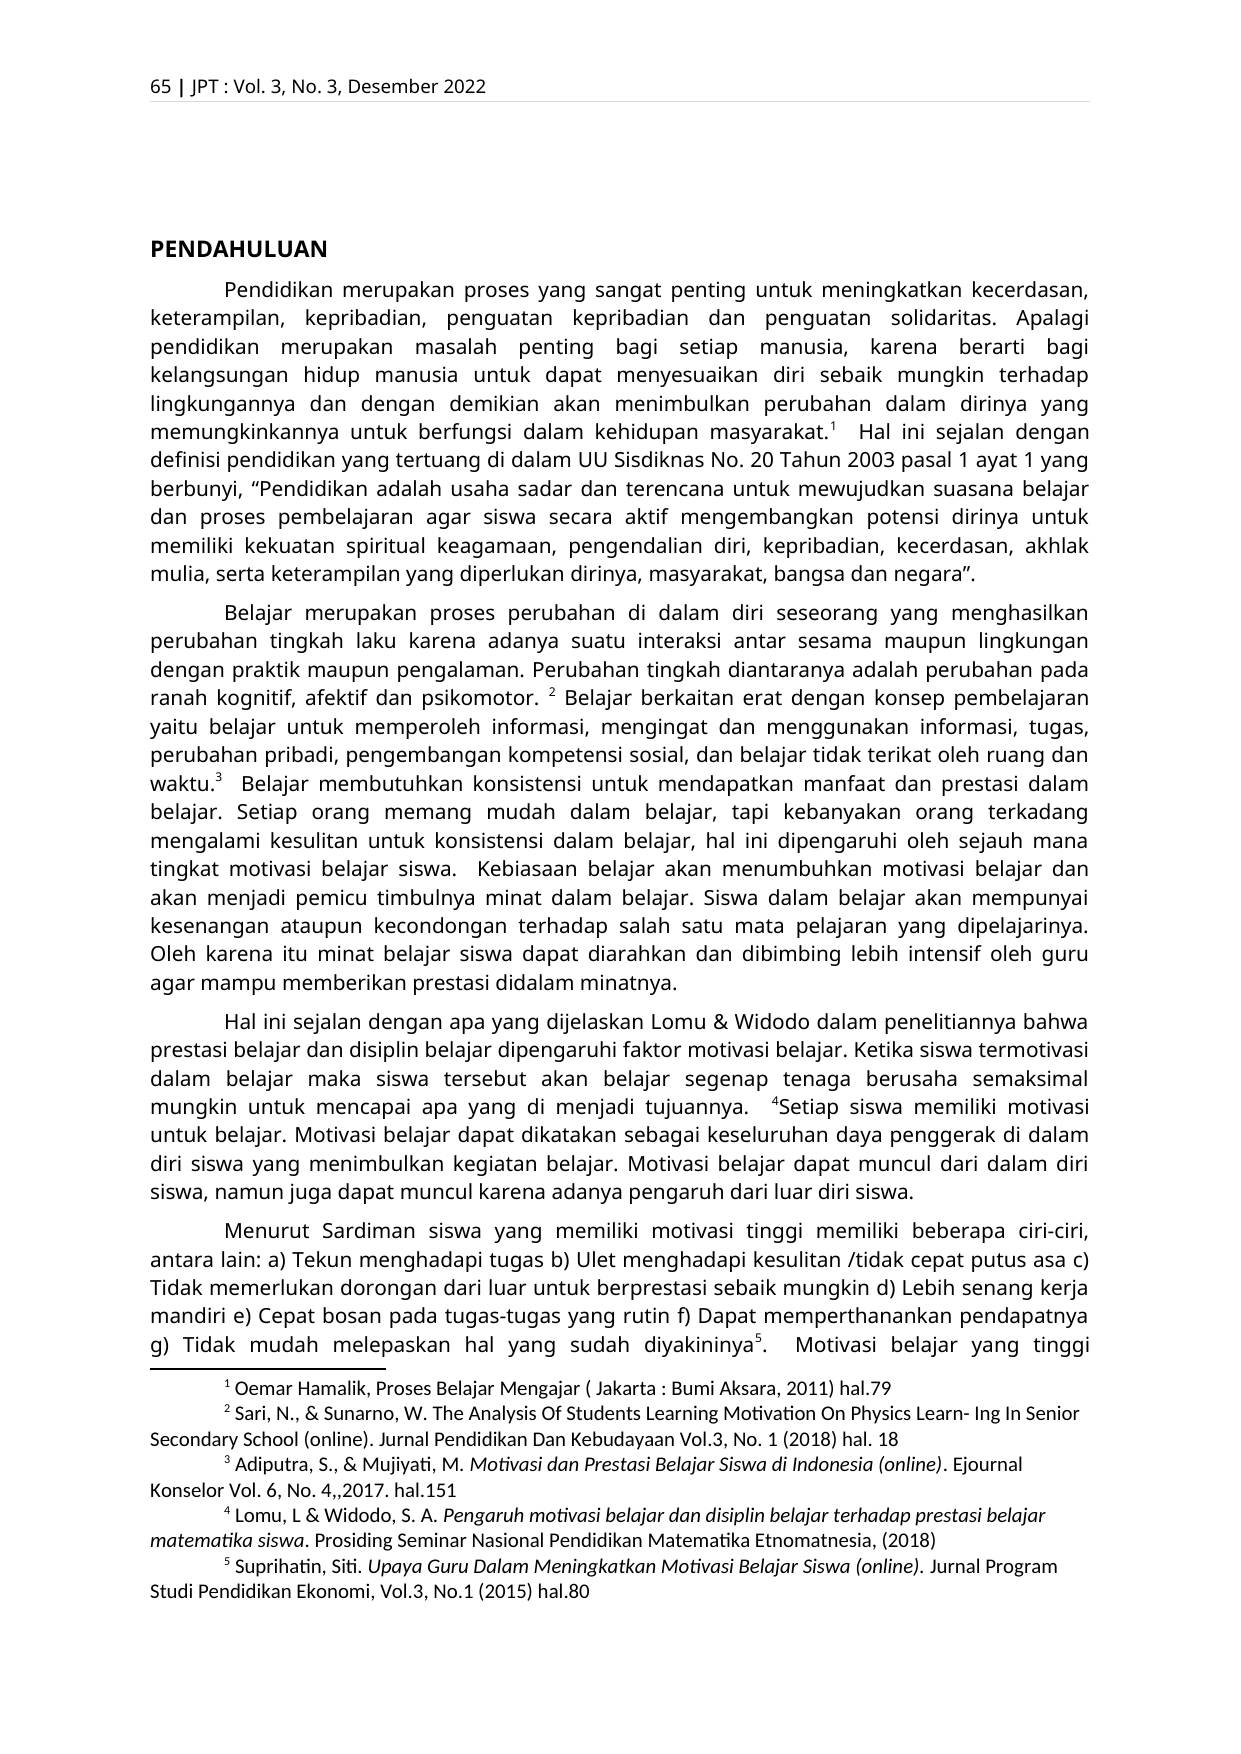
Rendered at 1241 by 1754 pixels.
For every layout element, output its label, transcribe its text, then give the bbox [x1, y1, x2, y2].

text Hal ini sejalan dengan apa yang dijelaskan Lomu & Widodo dalam penelitiannya bahwa prestasi belajar dan disiplin belajar dipengaruhi faktor motivasi belajar. Ketika siswa termotivasi dalam belajar maka siswa tersebut akan belajar segenap tenaga berusaha semaksimal mungkin untuk mencapai apa yang di menjadi tujuannya. Setiap siswa memiliki motivasi untuk belajar. Motivasi belajar dapat dikatakan sebagai keseluruhan daya penggerak di dalam diri siswa yang menimbulkan kegiatan belajar. Motivasi belajar dapat muncul dari dalam diri siswa, namun juga dapat muncul karena adanya pengaruh dari luar diri siswa. [150, 1007, 1090, 1206]
text Belajar merupakan proses perubahan di dalam diri seseorang yang menghasilkan perubahan tingkah laku karena adanya suatu interaksi antar sesama maupun lingkungan dengan praktik maupun pengalaman. Perubahan tingkah diantaranya adalah perubahan pada ranah kognitif, afektif dan psikomotor. Belajar berkaitan erat dengan konsep pembelajaran yaitu belajar untuk memperoleh informasi, mengingat dan menggunakan informasi, tugas, perubahan pribadi, pengembangan kompetensi sosial, dan belajar tidak terikat oleh ruang dan waktu. Belajar membutuhkan konsistensi untuk mendapatkan manfaat dan prestasi dalam belajar. Setiap orang memang mudah dalam belajar, tapi kebanyakan orang terkadang mengalami kesulitan untuk konsistensi dalam belajar, hal ini dipengaruhi oleh sejauh mana tingkat motivasi belajar siswa. Kebiasaan belajar akan menumbuhkan motivasi belajar dan akan menjadi pemicu timbulnya minat dalam belajar. Siswa dalam belajar akan mempunyai kesenangan ataupun kecondongan terhadap salah satu mata pelajaran yang dipelajarinya. Oleh karena itu minat belajar siswa dapat diarahkan dan dibimbing lebih intensif oleh guru agar mampu memberikan prestasi didalam minatnya. [150, 598, 1090, 996]
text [150, 1216, 1090, 1358]
text PENDAHULUAN [150, 233, 1090, 264]
text Pendidikan merupakan proses yang sangat penting untuk meningkatkan kecerdasan, keterampilan, kepribadian, penguatan kepribadian dan penguatan solidaritas. Apalagi pendidikan merupakan masalah penting bagi setiap manusia, karena berarti bagi kelangsungan hidup manusia untuk dapat menyesuaikan diri sebaik mungkin terhadap lingkungannya dan dengan demikian akan menimbulkan perubahan dalam dirinya yang memungkinkannya untuk berfungsi dalam kehidupan masyarakat. Hal ini sejalan dengan definisi pendidikan yang tertuang di dalam UU Sisdiknas No. 20 Tahun 2003 pasal 1 ayat 1 yang berbunyi, “Pendidikan adalah usaha sadar dan terencana untuk mewujudkan suasana belajar dan proses pembelajaran agar siswa secara aktif mengembangkan potensi dirinya untuk memiliki kekuatan spiritual keagamaan, pengendalian diri, kepribadian, kecerdasan, akhlak mulia, serta keterampilan yang diperlukan dirinya, masyarakat, bangsa dan negara”. [150, 275, 1090, 588]
